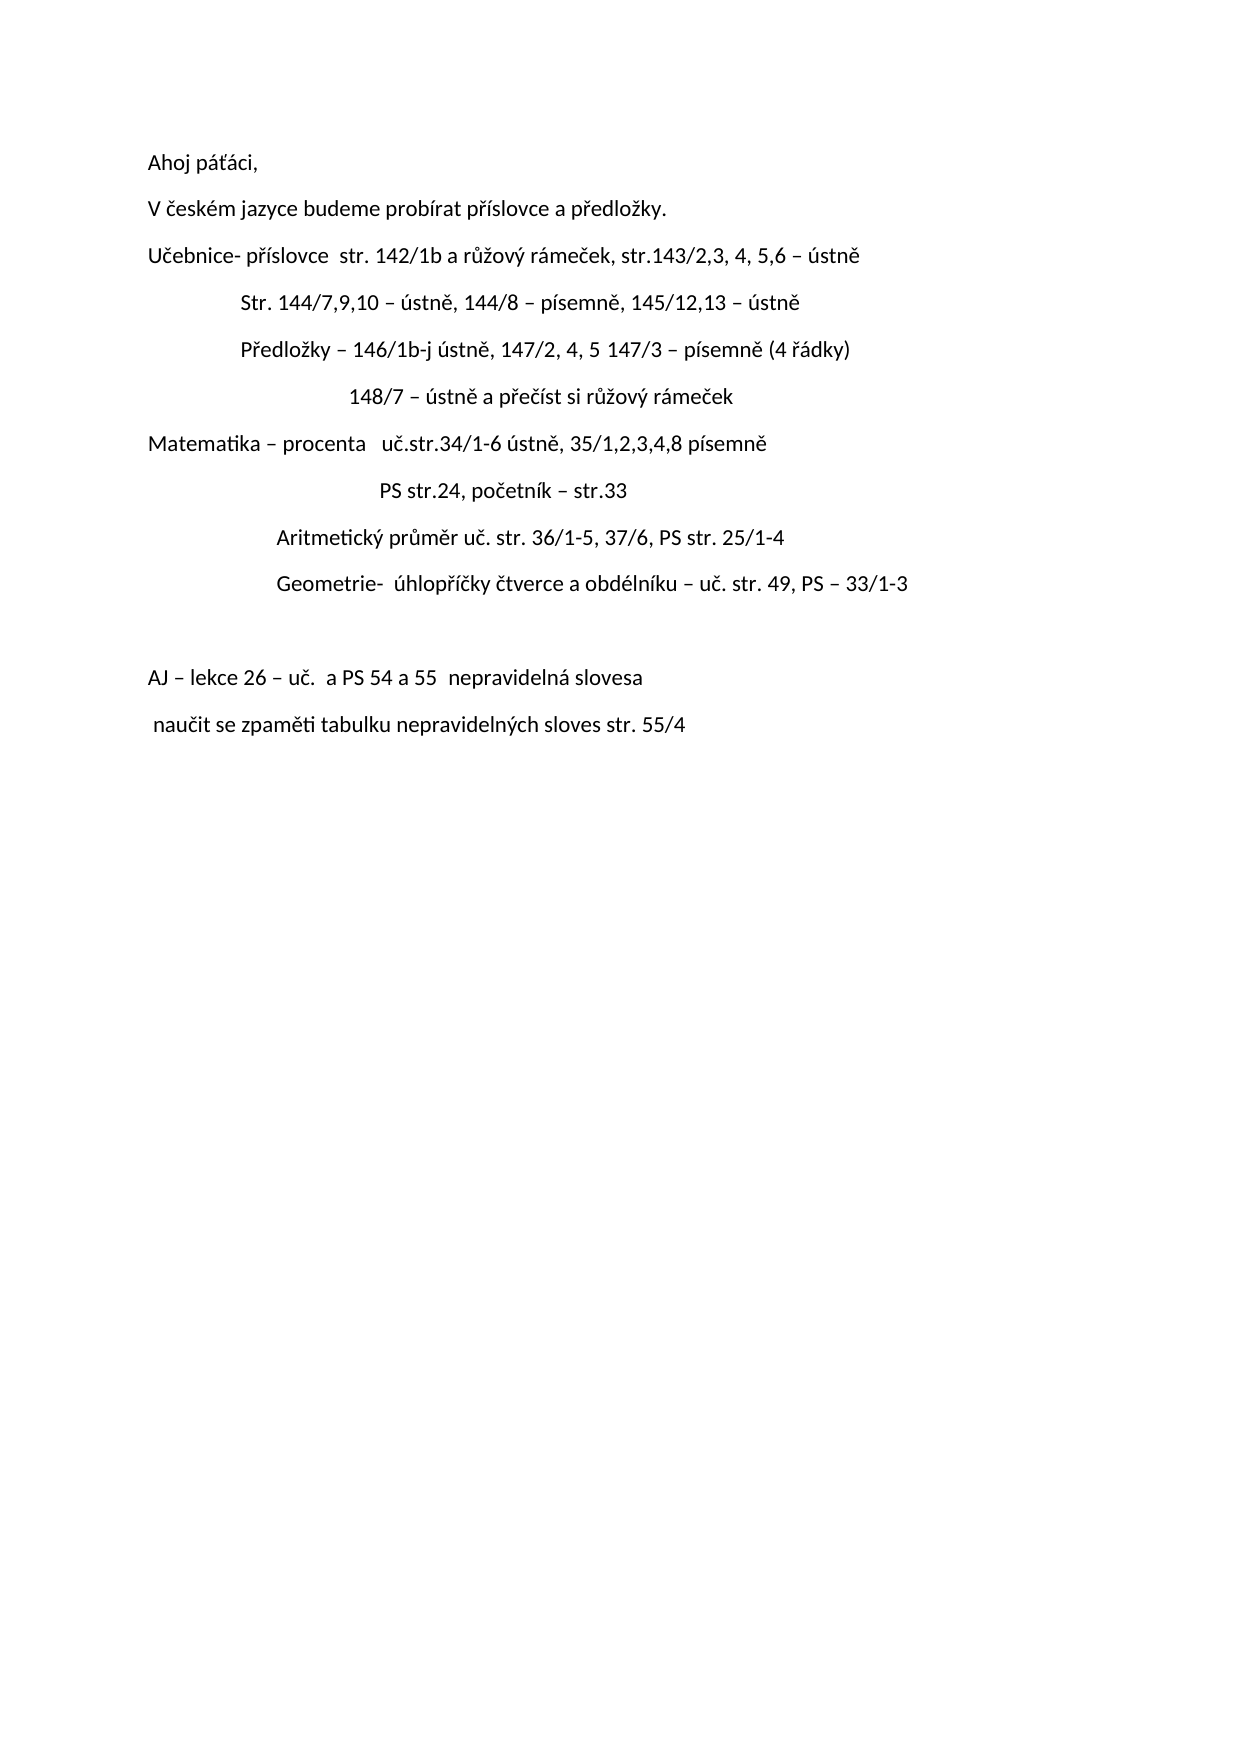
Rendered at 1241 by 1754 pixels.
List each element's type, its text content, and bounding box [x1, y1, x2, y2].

text 148/7 – ústně a přečíst si růžový rámeček [148, 382, 1093, 410]
text Aritmetický průměr uč. str. 36/1-5, 37/6, PS str. 25/1-4 [148, 523, 1093, 551]
text AJ – lekce 26 – uč. a PS 54 a 55 nepravidelná slovesa [148, 663, 1093, 691]
text Geometrie- úhlopříčky čtverce a obdélníku – uč. str. 49, PS – 33/1-3 [148, 569, 1093, 597]
text Ahoj páťáci, [148, 148, 1093, 176]
text Předložky – 146/1b-j ústně, 147/2, 4, 5 147/3 – písemně (4 řádky) [148, 335, 1093, 363]
text V českém jazyce budeme probírat příslovce a předložky. [148, 194, 1093, 222]
text Matematika – procenta uč.str.34/1-6 ústně, 35/1,2,3,4,8 písemně [148, 429, 1093, 457]
text naučit se zpaměti tabulku nepravidelných sloves str. 55/4 [148, 710, 1093, 738]
text Str. 144/7,9,10 – ústně, 144/8 – písemně, 145/12,13 – ústně [148, 288, 1093, 316]
text PS str.24, početník – str.33 [148, 476, 1093, 504]
text Učebnice- příslovce str. 142/1b a růžový rámeček, str.143/2,3, 4, 5,6 – ústně [148, 241, 1093, 269]
